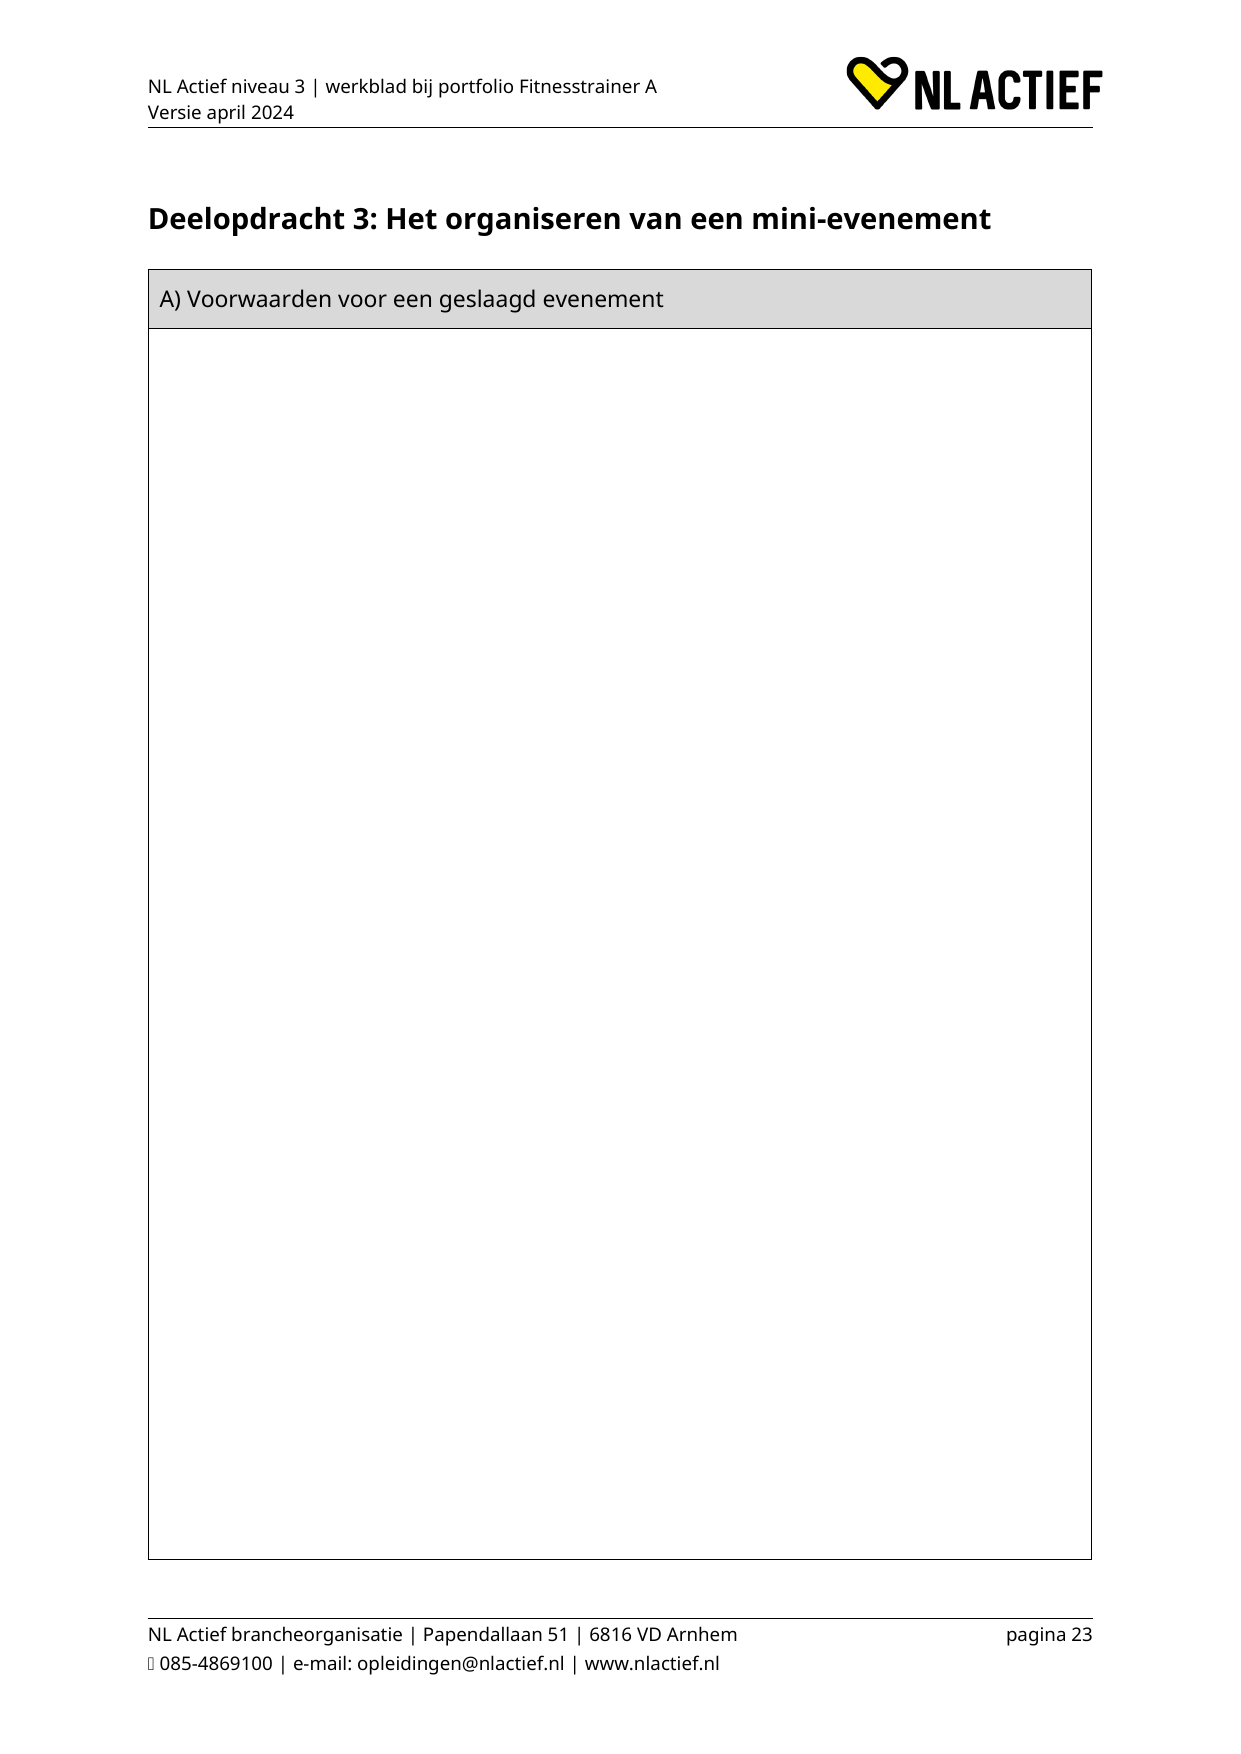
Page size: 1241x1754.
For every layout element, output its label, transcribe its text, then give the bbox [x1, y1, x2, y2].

text Deelopdracht 3: Het organiseren van een mini-evenement [148, 198, 1093, 238]
table_header A) Voorwaarden voor een geslaagd evenement [149, 270, 1091, 328]
table_cell [149, 329, 1091, 1559]
picture [840, 51, 1110, 116]
